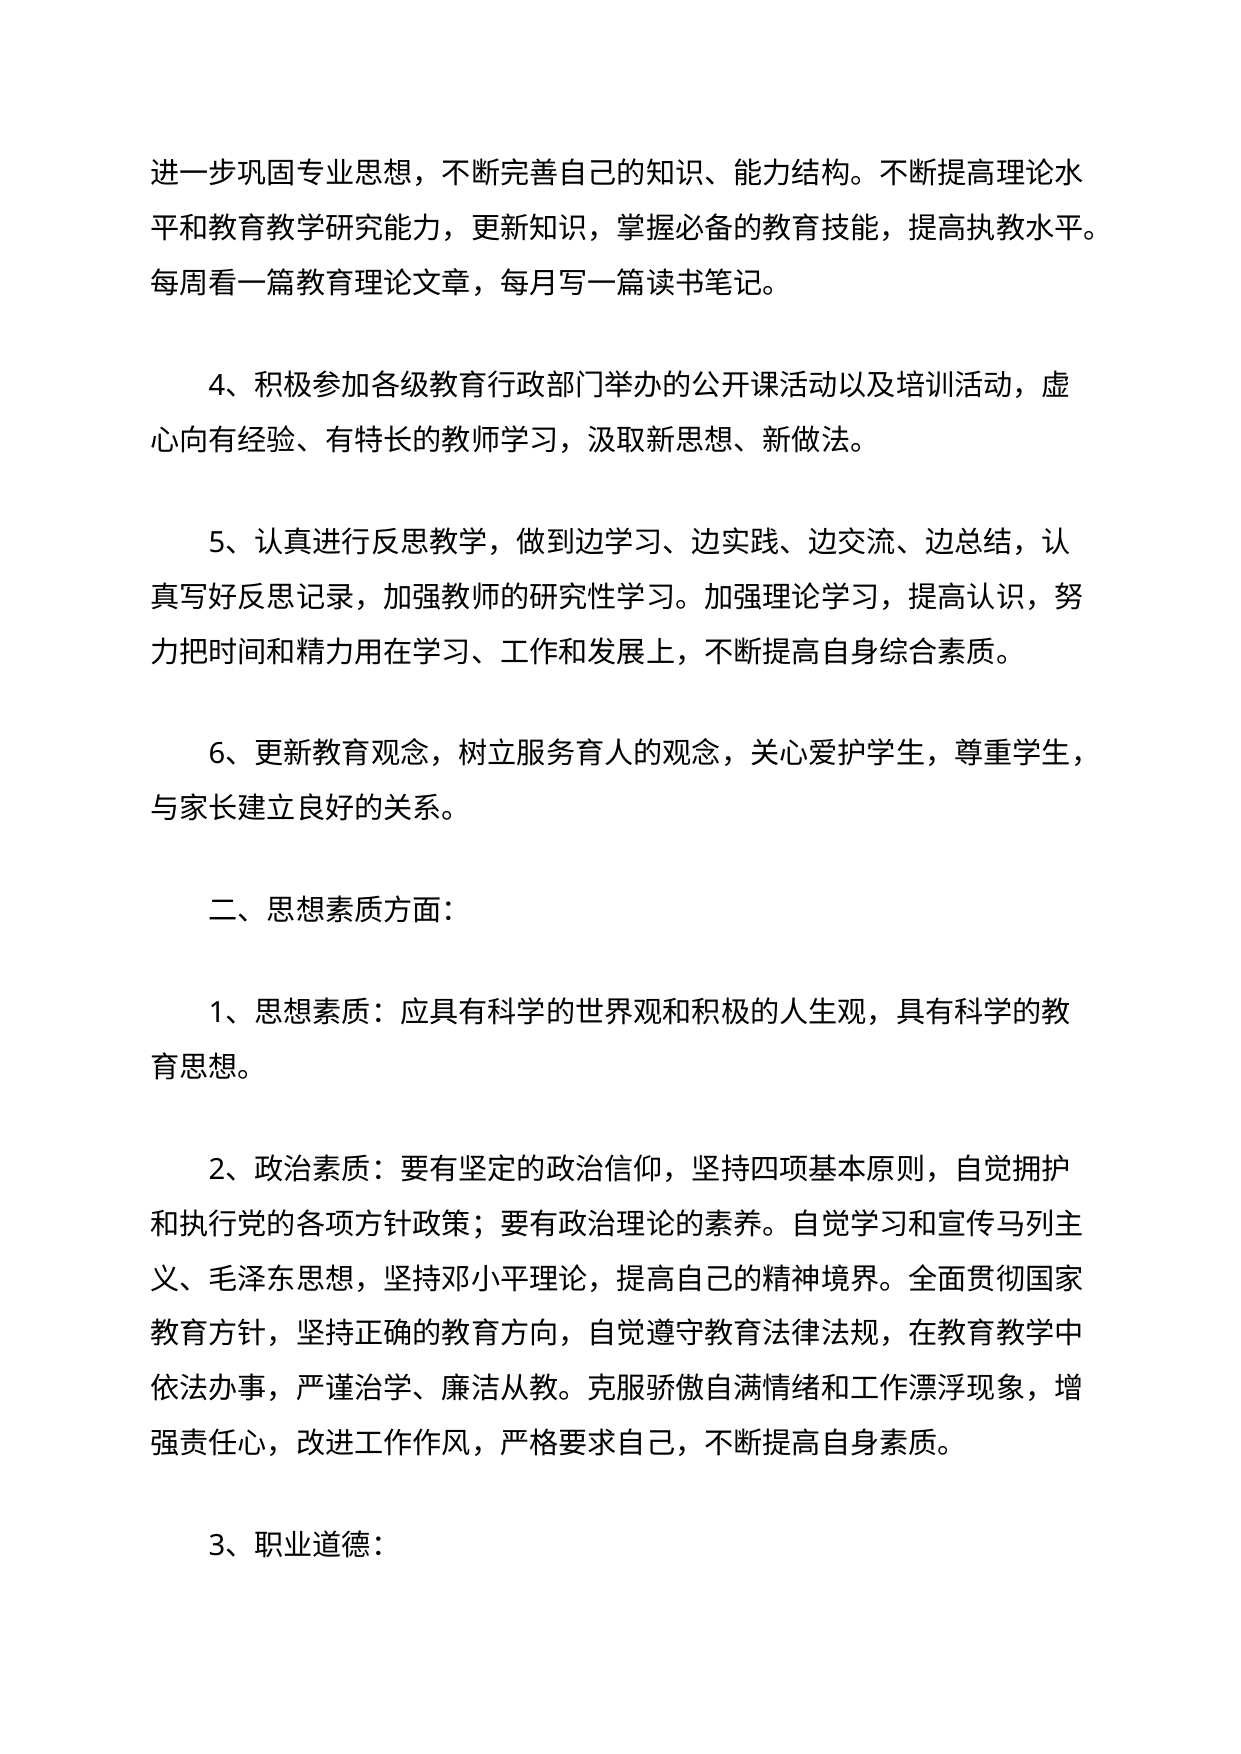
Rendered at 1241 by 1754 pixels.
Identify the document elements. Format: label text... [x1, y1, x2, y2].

text 1、思想素质：应具有科学的世界观和积极的人生观，具有科学的教育思想。 [150, 988, 1090, 1086]
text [150, 150, 1090, 302]
text 4、积极参加各级教育行政部门举办的公开课活动以及培训活动，虚心向有经验、有特长的教师学习，汲取新思想、新做法。 [150, 362, 1090, 459]
text 2、政治素质：要有坚定的政治信仰，坚持四项基本原则，自觉拥护和执行党的各项方针政策；要有政治理论的素养。自觉学习和宣传马列主义、毛泽东思想，坚持邓小平理论，提高自己的精神境界。全面贯彻国家教育方针，坚持正确的教育方向，自觉遵守教育法律法规，在教育教学中依法办事，严谨治学、廉洁从教。克服骄傲自满情绪和工作漂浮现象，增强责任心，改进工作作风，严格要求自己，不断提高自身素质。 [150, 1145, 1090, 1462]
text 5、认真进行反思教学，做到边学习、边实践、边交流、边总结，认真写好反思记录，加强教师的研究性学习。加强理论学习，提高认识，努力把时间和精力用在学习、工作和发展上，不断提高自身综合素质。 [150, 518, 1090, 671]
text 二、思想素质方面： [150, 887, 1090, 929]
text 3、职业道德： [150, 1522, 1090, 1564]
text 6、更新教育观念，树立服务育人的观念，关心爱护学生，尊重学生，与家长建立良好的关系。 [150, 730, 1090, 827]
